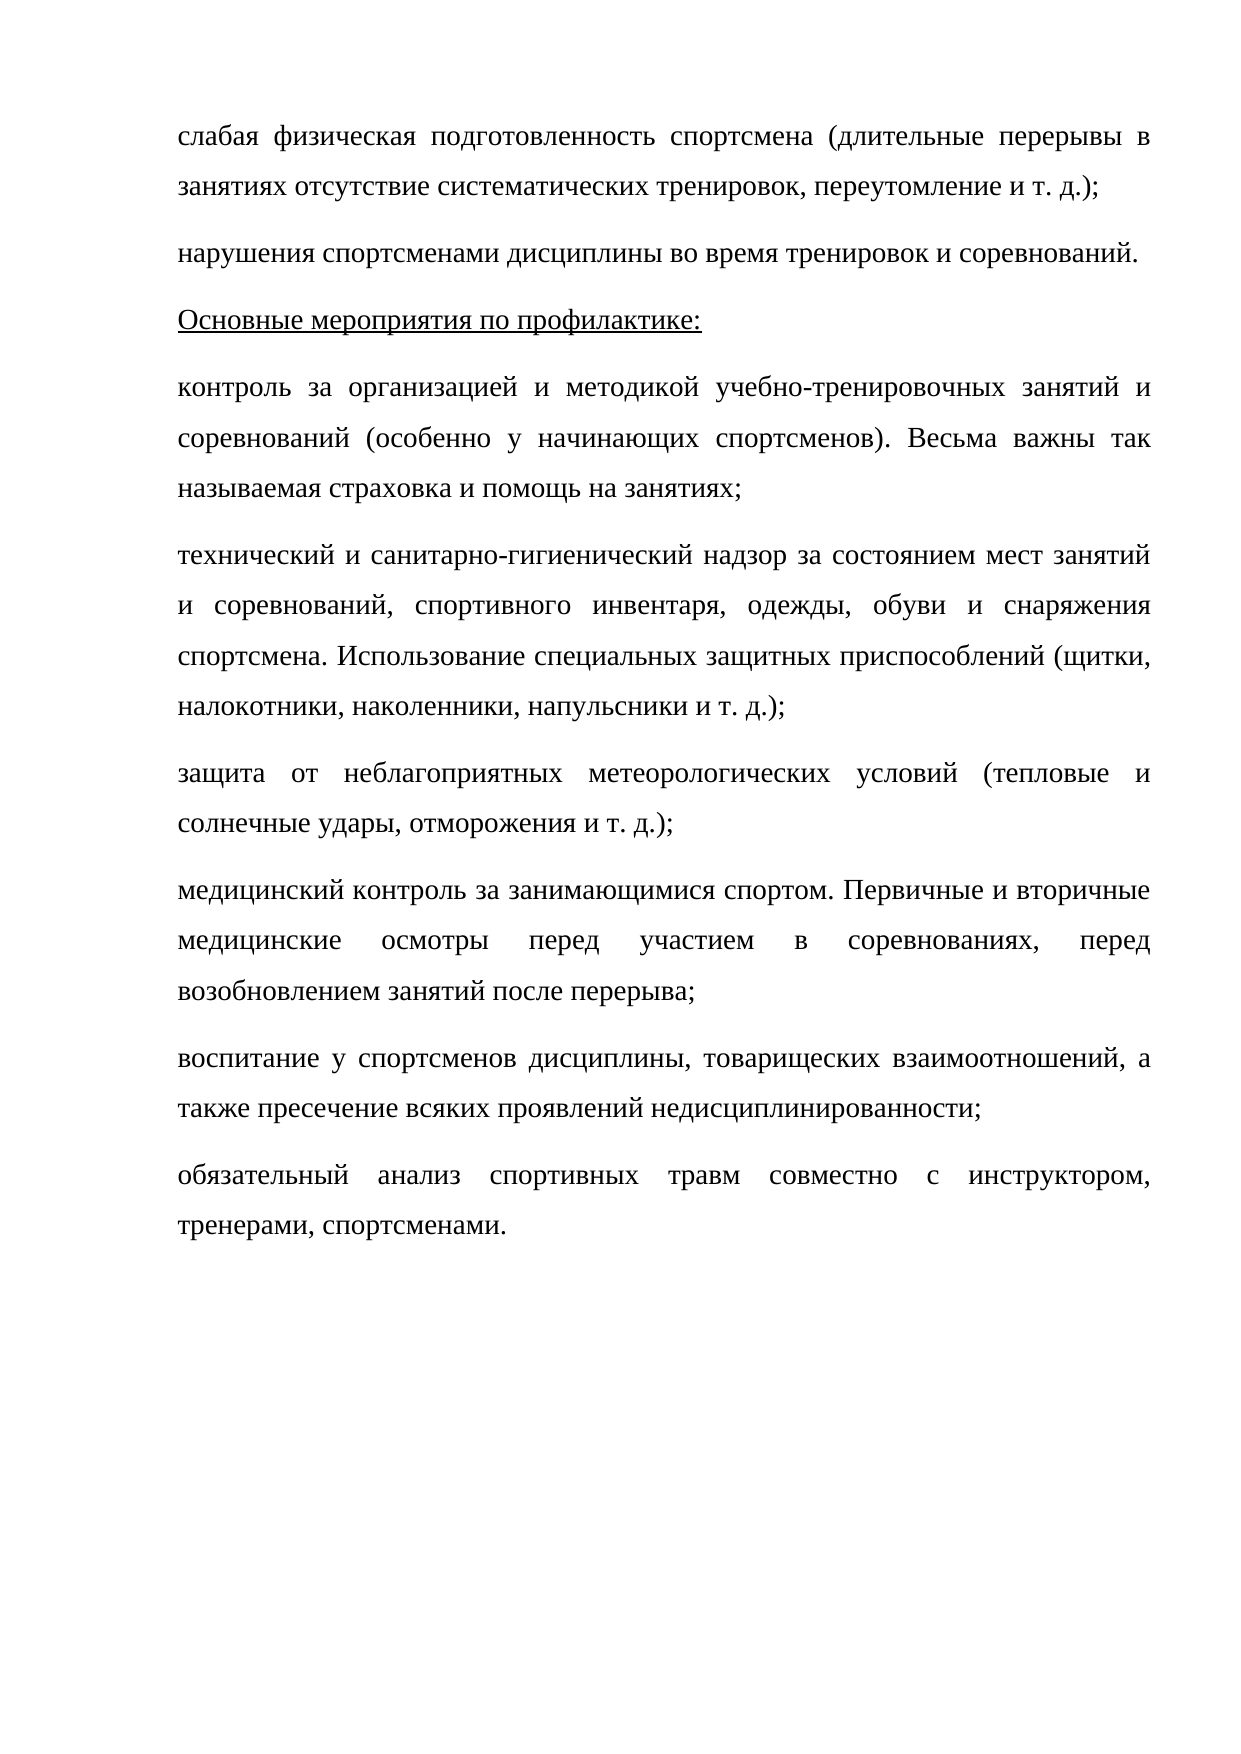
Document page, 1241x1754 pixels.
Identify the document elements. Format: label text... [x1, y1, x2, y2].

text защита от неблагоприятных метеорологических условий (тепловые и солнечные удары, отморожения и т. д.); [177, 755, 1152, 839]
text медицинский контроль за занимающимися спортом. Первичные и вторичные медицинские осмотры перед участием в соревнованиях, перед возобновлением занятий после перерыва; [177, 872, 1152, 1006]
text технический и санитарно-гигиенический надзор за состоянием мест занятий и соревнований, спортивного инвентаря, одежды, обуви и снаряжения спортсмена. Использование специальных защитных приспособлений (щитки, налокотники, наколенники, напульсники и т. д.); [177, 537, 1152, 721]
text обязательный анализ спортивных травм совместно с инструктором, тренерами, спортсменами. [177, 1157, 1152, 1241]
text воспитание у спортсменов дисциплины, товарищеских взаимоотношений, а также пресечение всяких проявлений недисциплинированности; [177, 1040, 1152, 1124]
text слабая физическая подготовленность спортсмена (длительные перерывы в занятиях отсутствие систематических тренировок, переутомление и т. д.); [177, 118, 1152, 202]
text нарушения спортсменами дисциплины во время тренировок и соревнований. [177, 235, 1152, 269]
text Основные мероприятия по профилактике: [177, 302, 1152, 336]
text контроль за организацией и методикой учебно-тренировочных занятий и соревнований (особенно у начинающих спортсменов). Весьма важны так называемая страховка и помощь на занятиях; [177, 369, 1152, 503]
